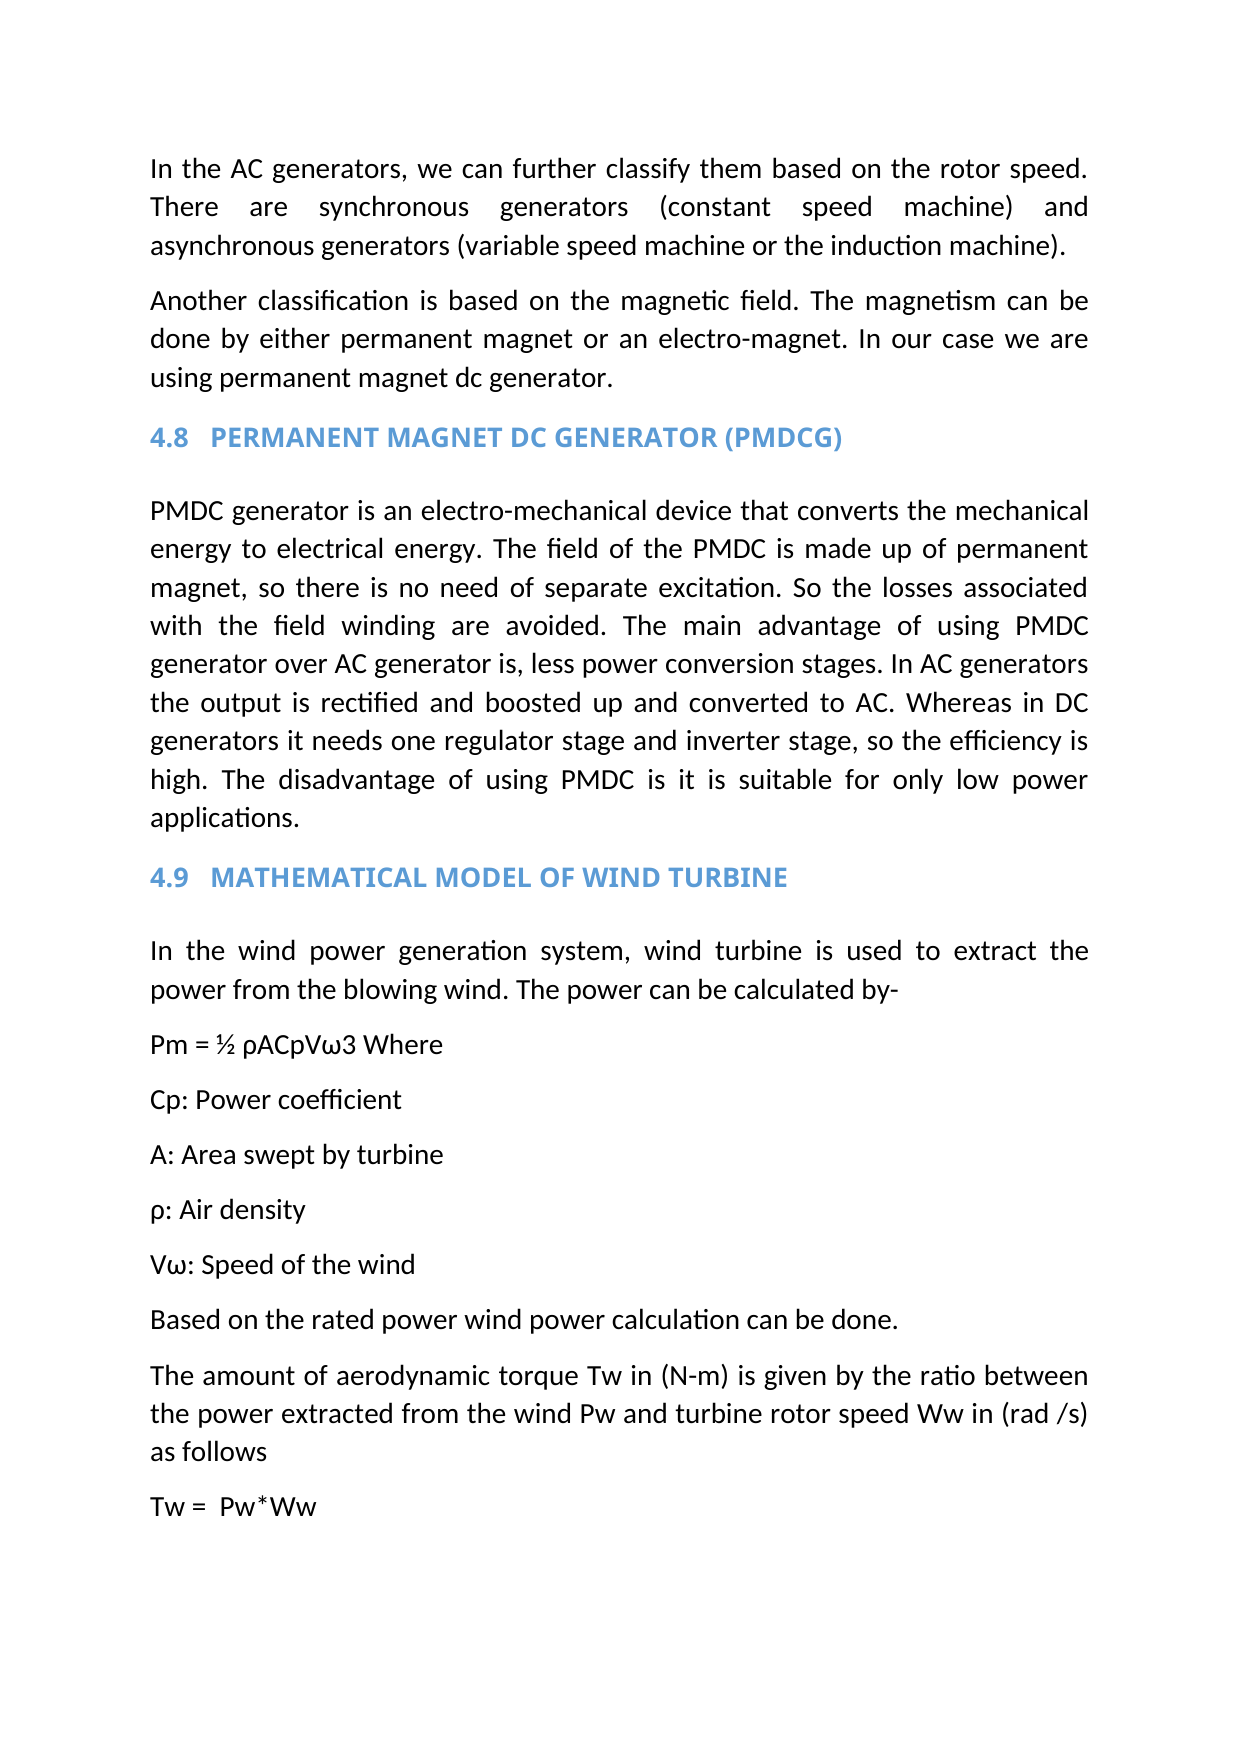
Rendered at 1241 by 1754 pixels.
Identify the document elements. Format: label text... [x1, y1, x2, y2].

subtitle MATHEMATICAL MODEL OF WIND TURBINE [150, 859, 1090, 896]
text A: Area swept by turbine [150, 1136, 1090, 1172]
text The amount of aerodynamic torque Tw in (N-m) is given by the ratio between the power extracted from the wind Pw and turbine rotor speed Ww in (rad /s) as follows [150, 1357, 1090, 1469]
text Another classification is based on the magnetic field. The magnetism can be done by either permanent magnet or an electro-magnet. In our case we are using permanent magnet dc generator. [150, 282, 1090, 394]
text PMDC generator is an electro-mechanical device that converts the mechanical energy to electrical energy. The field of the PMDC is made up of permanent magnet, so there is no need of separate excitation. So the losses associated with the field winding are avoided. The main advantage of using PMDC generator over AC generator is, less power conversion stages. In AC generators the output is rectified and boosted up and converted to AC. Whereas in DC generators it needs one regulator stage and inverter stage, so the efficiency is high. The disadvantage of using PMDC is it is suitable for only low power applications. [150, 492, 1090, 835]
text ρ: Air density [150, 1191, 1090, 1227]
text Vω: Speed of the wind [150, 1246, 1090, 1282]
text Based on the rated power wind power calculation can be done. [150, 1301, 1090, 1337]
text In the wind power generation system, wind turbine is used to extract the power from the blowing wind. The power can be calculated by- [150, 932, 1090, 1006]
subtitle PERMANENT MAGNET DC GENERATOR (PMDCG) [150, 418, 1090, 455]
text Pm = ½ ρACpVω3 Where [150, 1026, 1090, 1062]
text Tw = Pw*Ww [150, 1488, 1090, 1524]
text In the AC generators, we can further classify them based on the rotor speed. There are synchronous generators (constant speed machine) and asynchronous generators (variable speed machine or the induction machine). [150, 150, 1090, 262]
text Cp: Power coefficient [150, 1081, 1090, 1117]
